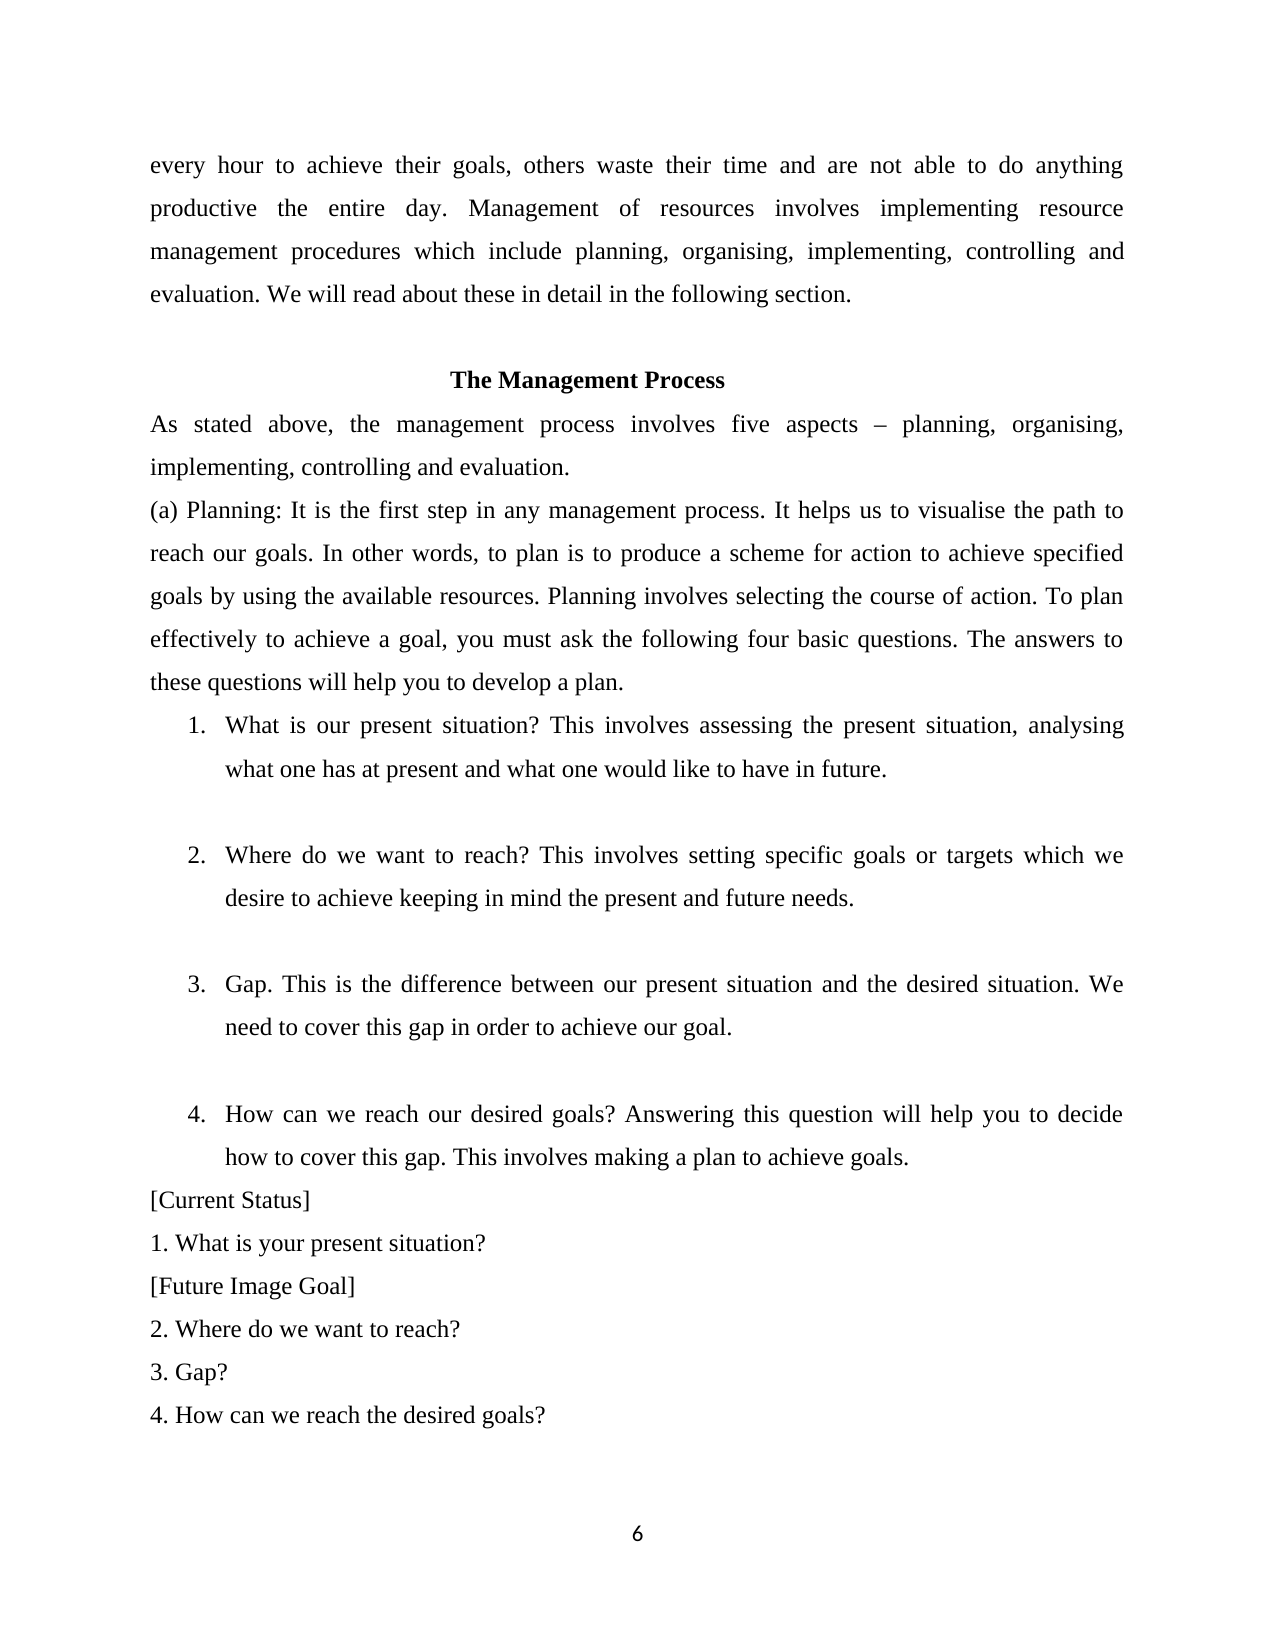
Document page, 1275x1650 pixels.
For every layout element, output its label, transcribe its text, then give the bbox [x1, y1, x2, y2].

text As stated above, the management process involves five aspects – planning, organising, implementing, controlling and evaluation. [150, 409, 1125, 481]
list How can we reach our desired goals? Answering this question will help you to decide how to cover this gap. This involves making a plan to achieve goals. [187, 1099, 1125, 1171]
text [150, 150, 1125, 308]
list Gap. This is the difference between our present situation and the desired situation. We need to cover this gap in order to achieve our goal. [187, 969, 1125, 1041]
text [Future Image Goal] [150, 1271, 1125, 1300]
text 4. How can we reach the desired goals? [150, 1401, 1125, 1429]
text The Management Process [150, 366, 1125, 394]
list What is our present situation? This involves assessing the present situation, analysing what one has at present and what one would like to have in future. [187, 711, 1125, 782]
text (a) Planning: It is the first step in any management process. It helps us to visualise the path to reach our goals. In other words, to plan is to produce a scheme for action to achieve specified goals by using the available resources. Planning involves selecting the course of action. To plan effectively to achieve a goal, you must ask the following four basic questions. The answers to these questions will help you to develop a plan. [150, 495, 1125, 696]
text 3. Gap? [150, 1357, 1125, 1386]
text 2. Where do we want to reach? [150, 1314, 1125, 1343]
text 1. What is your present situation? [150, 1228, 1125, 1257]
text [Current Status] [150, 1185, 1125, 1214]
list Where do we want to reach? This involves setting specific goals or targets which we desire to achieve keeping in mind the present and future needs. [187, 840, 1125, 912]
